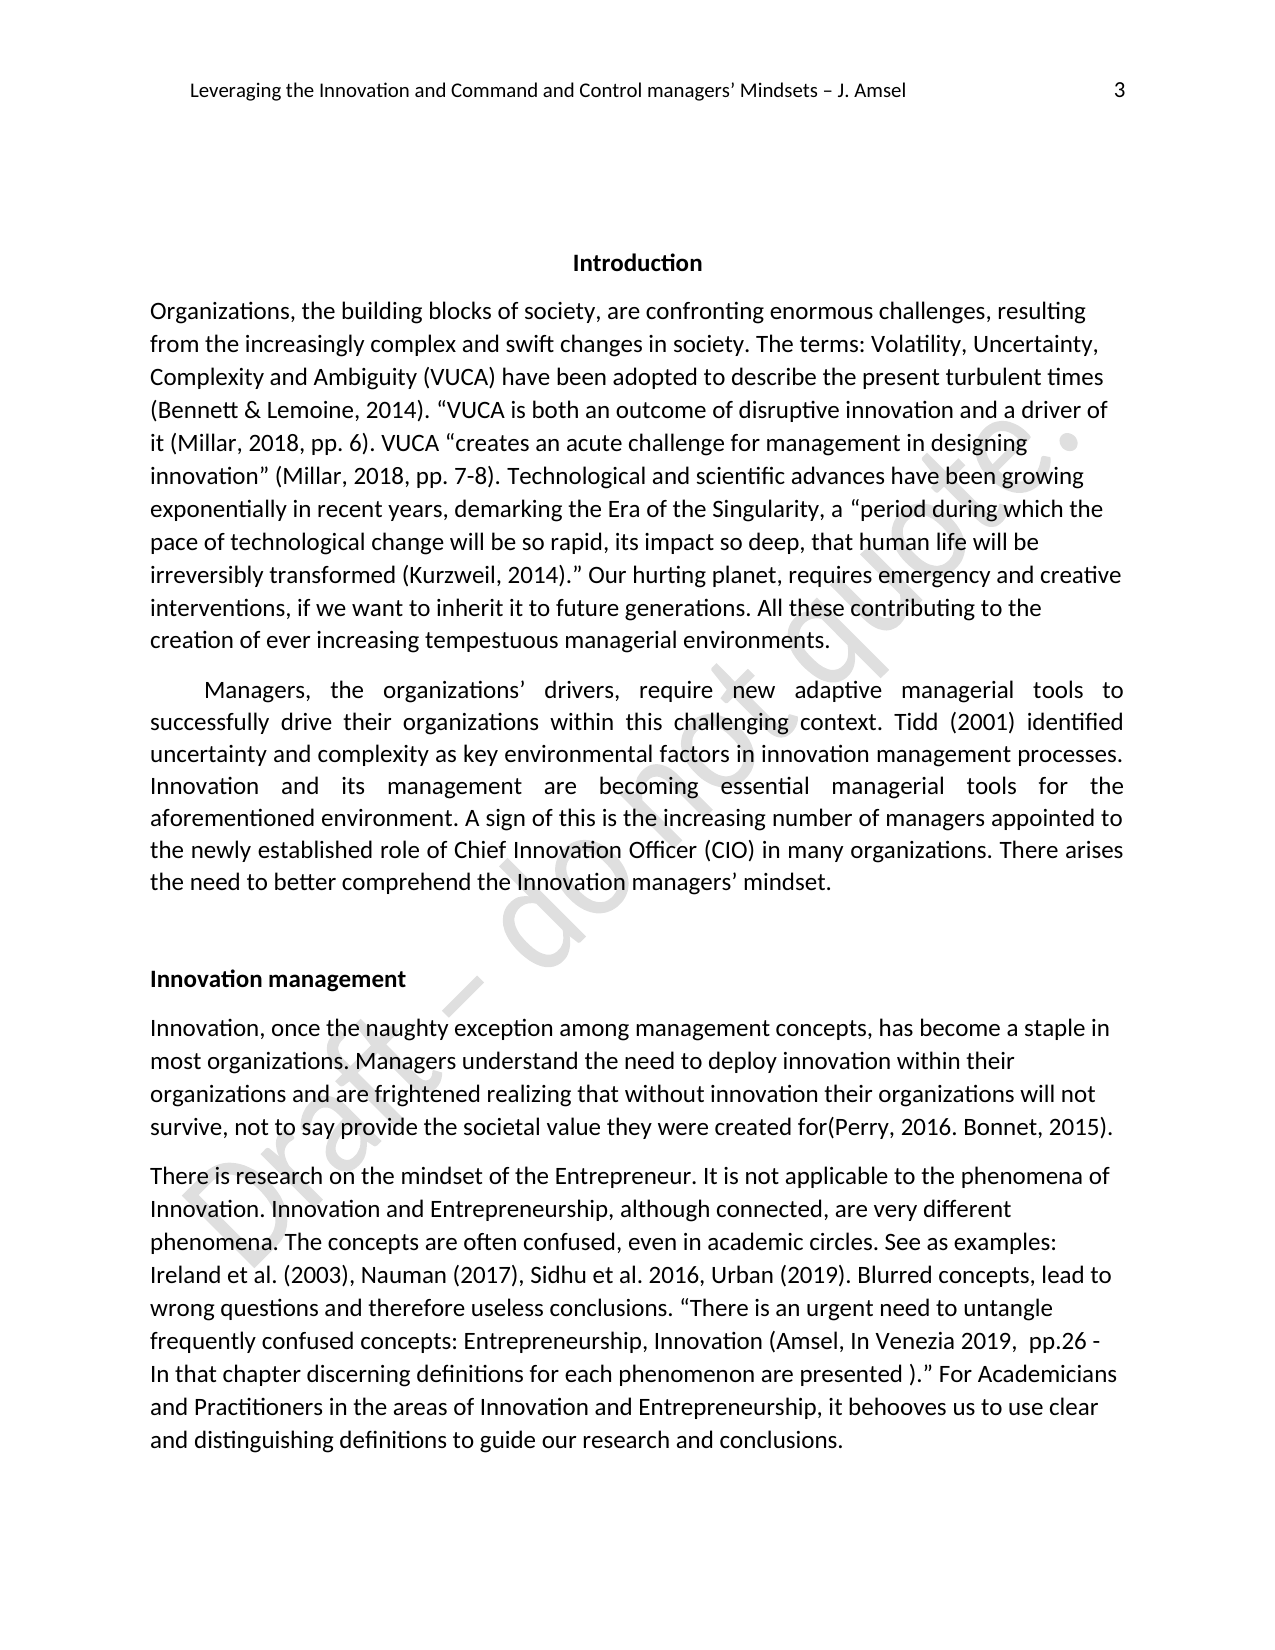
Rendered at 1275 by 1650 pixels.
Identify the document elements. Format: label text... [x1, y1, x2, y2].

text Innovation, once the naughty exception among management concepts, has become a staple in most organizations. Managers understand the need to deploy innovation within their organizations and are frightened realizing that without innovation their organizations will not survive, not to say provide the societal value they were created for(Perry, 2016. Bonnet, 2015). [150, 1012, 1125, 1141]
subtitle Innovation management [150, 963, 1125, 994]
subtitle Introduction [150, 247, 1125, 277]
text There is research on the mindset of the Entrepreneur. It is not applicable to the phenomena of Innovation. Innovation and Entrepreneurship, although connected, are very different phenomena. The concepts are often confused, even in academic circles. See as examples: Ireland et al. (2003), Nauman (2017), Sidhu et al. 2016, Urban (2019). Blurred concepts, lead to wrong questions and therefore useless conclusions. “There is an urgent need to untangle frequently confused concepts: Entrepreneurship, Innovation (Amsel, In Venezia 2019, pp.26 - In that chapter discerning definitions for each phenomenon are presented ).” For Academicians and Practitioners in the areas of Innovation and Entrepreneurship, it behooves us to use clear and distinguishing definitions to guide our research and conclusions. [150, 1160, 1125, 1454]
text Managers, the organizations’ drivers, require new adaptive managerial tools to successfully drive their organizations within this challenging context. Tidd (2001) identified uncertainty and complexity as key environmental factors in innovation management processes. Innovation and its management are becoming essential managerial tools for the aforementioned environment. A sign of this is the increasing number of managers appointed to the newly established role of Chief Innovation Officer (CIO) in many organizations. There arises the need to better comprehend the Innovation managers’ mindset. [150, 674, 1125, 897]
text Organizations, the building blocks of society, are confronting enormous challenges, resulting from the increasingly complex and swift changes in society. The terms: Volatility, Uncertainty, Complexity and Ambiguity (VUCA) have been adopted to describe the present turbulent times (Bennett & Lemoine, 2014). “VUCA is both an outcome of disruptive innovation and a driver of it (Millar, 2018, pp. 6). VUCA “creates an acute challenge for management in designing innovation” (Millar, 2018, pp. 7-8). Technological and scientific advances have been growing exponentially in recent years, demarking the Era of the Singularity, a “period during which the pace of technological change will be so rapid, its impact so deep, that human life will be irreversibly transformed (Kurzweil, 2014).” Our hurting planet, requires emergency and creative interventions, if we want to inherit it to future generations. All these contributing to the creation of ever increasing tempestuous managerial environments. [150, 296, 1125, 655]
